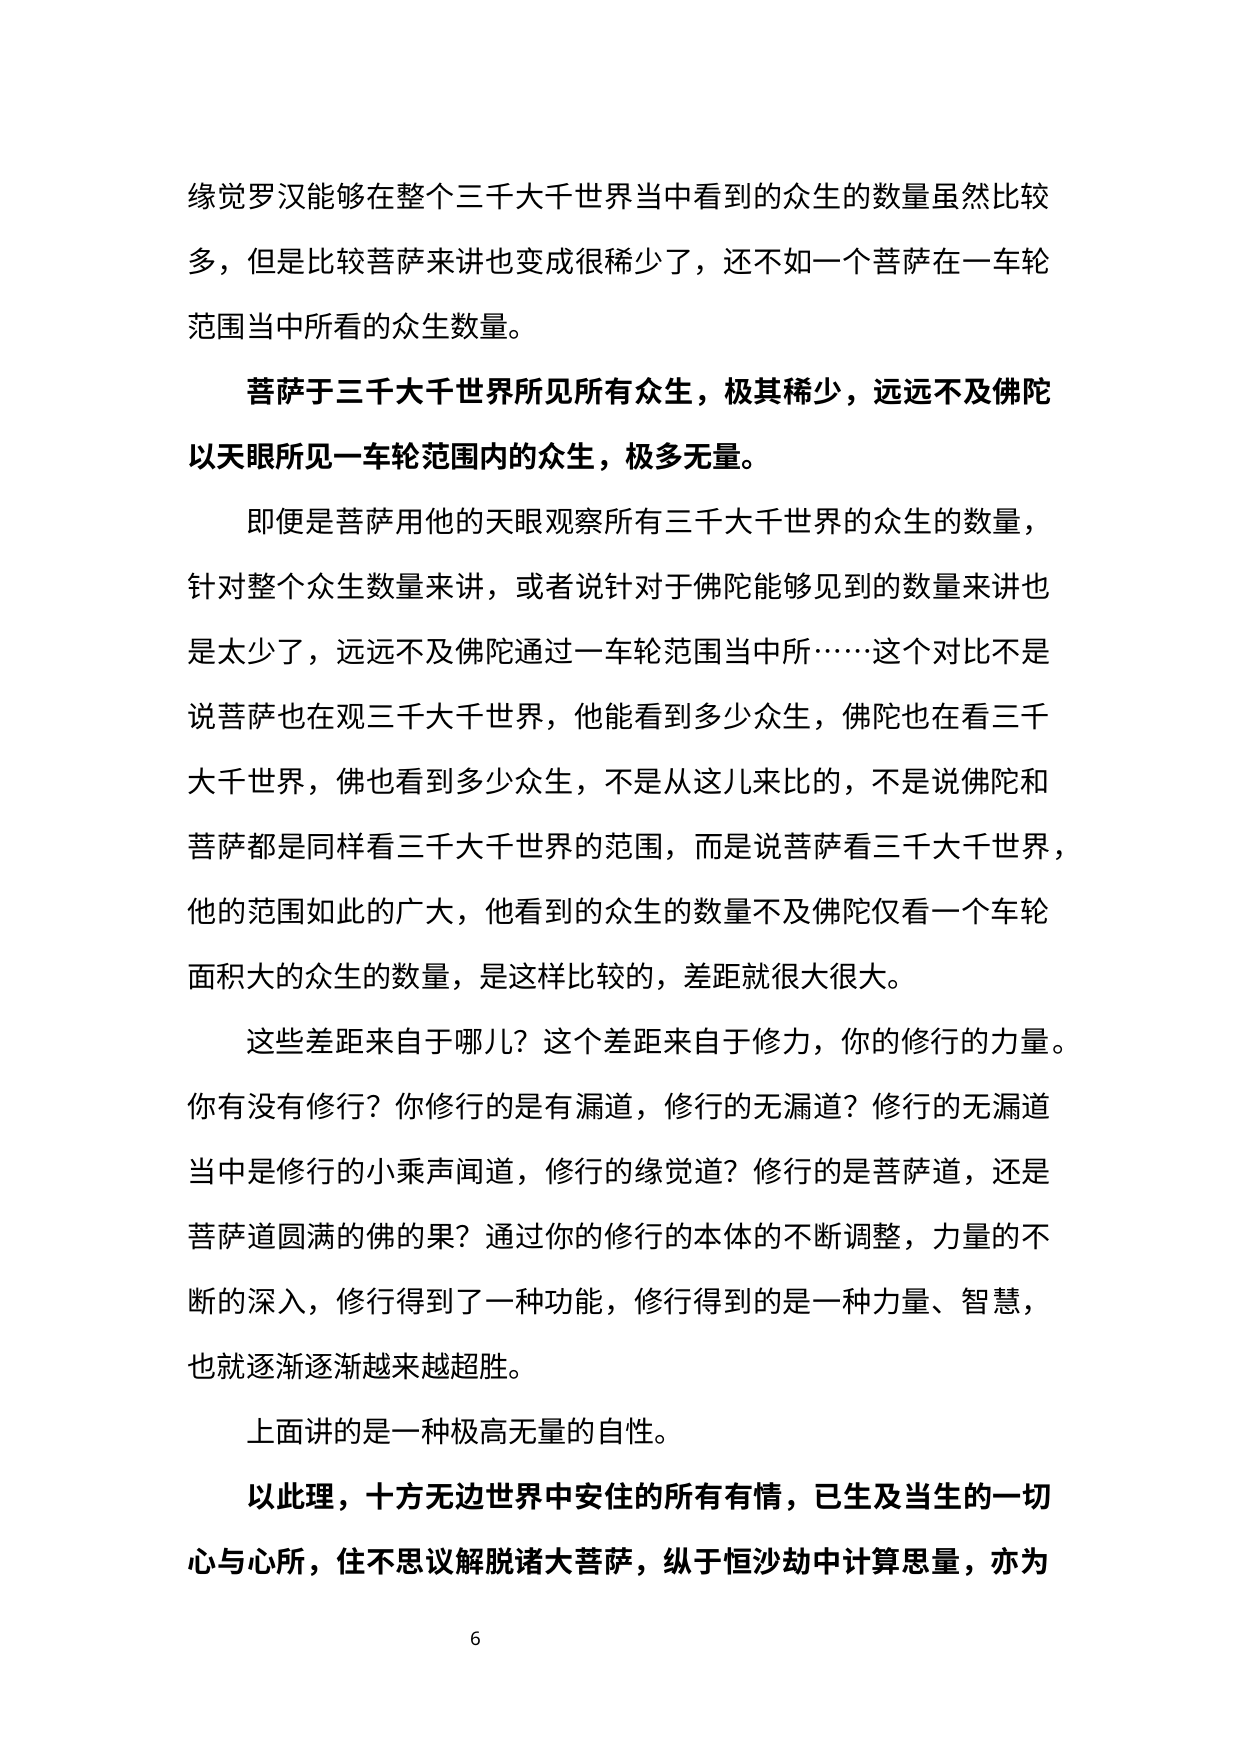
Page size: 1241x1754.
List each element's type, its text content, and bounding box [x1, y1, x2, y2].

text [187, 1462, 1053, 1592]
text 菩萨于三千大千世界所见所有众生，极其稀少，远远不及佛陀以天眼所见一车轮范围内的众生，极多无量。 [187, 357, 1053, 487]
text 上面讲的是一种极高无量的自性。 [187, 1397, 1053, 1462]
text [187, 162, 1053, 357]
text 即便是菩萨用他的天眼观察所有三千大千世界的众生的数量，针对整个众生数量来讲，或者说针对于佛陀能够见到的数量来讲也是太少了，远远不及佛陀通过一车轮范围当中所……这个对比不是说菩萨也在观三千大千世界，他能看到多少众生，佛陀也在看三千大千世界，佛也看到多少众生，不是从这儿来比的，不是说佛陀和菩萨都是同样看三千大千世界的范围，而是说菩萨看三千大千世界，他的范围如此的广大，他看到的众生的数量不及佛陀仅看一个车轮面积大的众生的数量，是这样比较的，差距就很大很大。 [187, 487, 1053, 1007]
text 这些差距来自于哪儿？这个差距来自于修力，你的修行的力量。你有没有修行？你修行的是有漏道，修行的无漏道？修行的无漏道当中是修行的小乘声闻道，修行的缘觉道？修行的是菩萨道，还是菩萨道圆满的佛的果？通过你的修行的本体的不断调整，力量的不断的深入，修行得到了一种功能，修行得到的是一种力量、智慧，也就逐渐逐渐越来越超胜。 [187, 1007, 1053, 1397]
